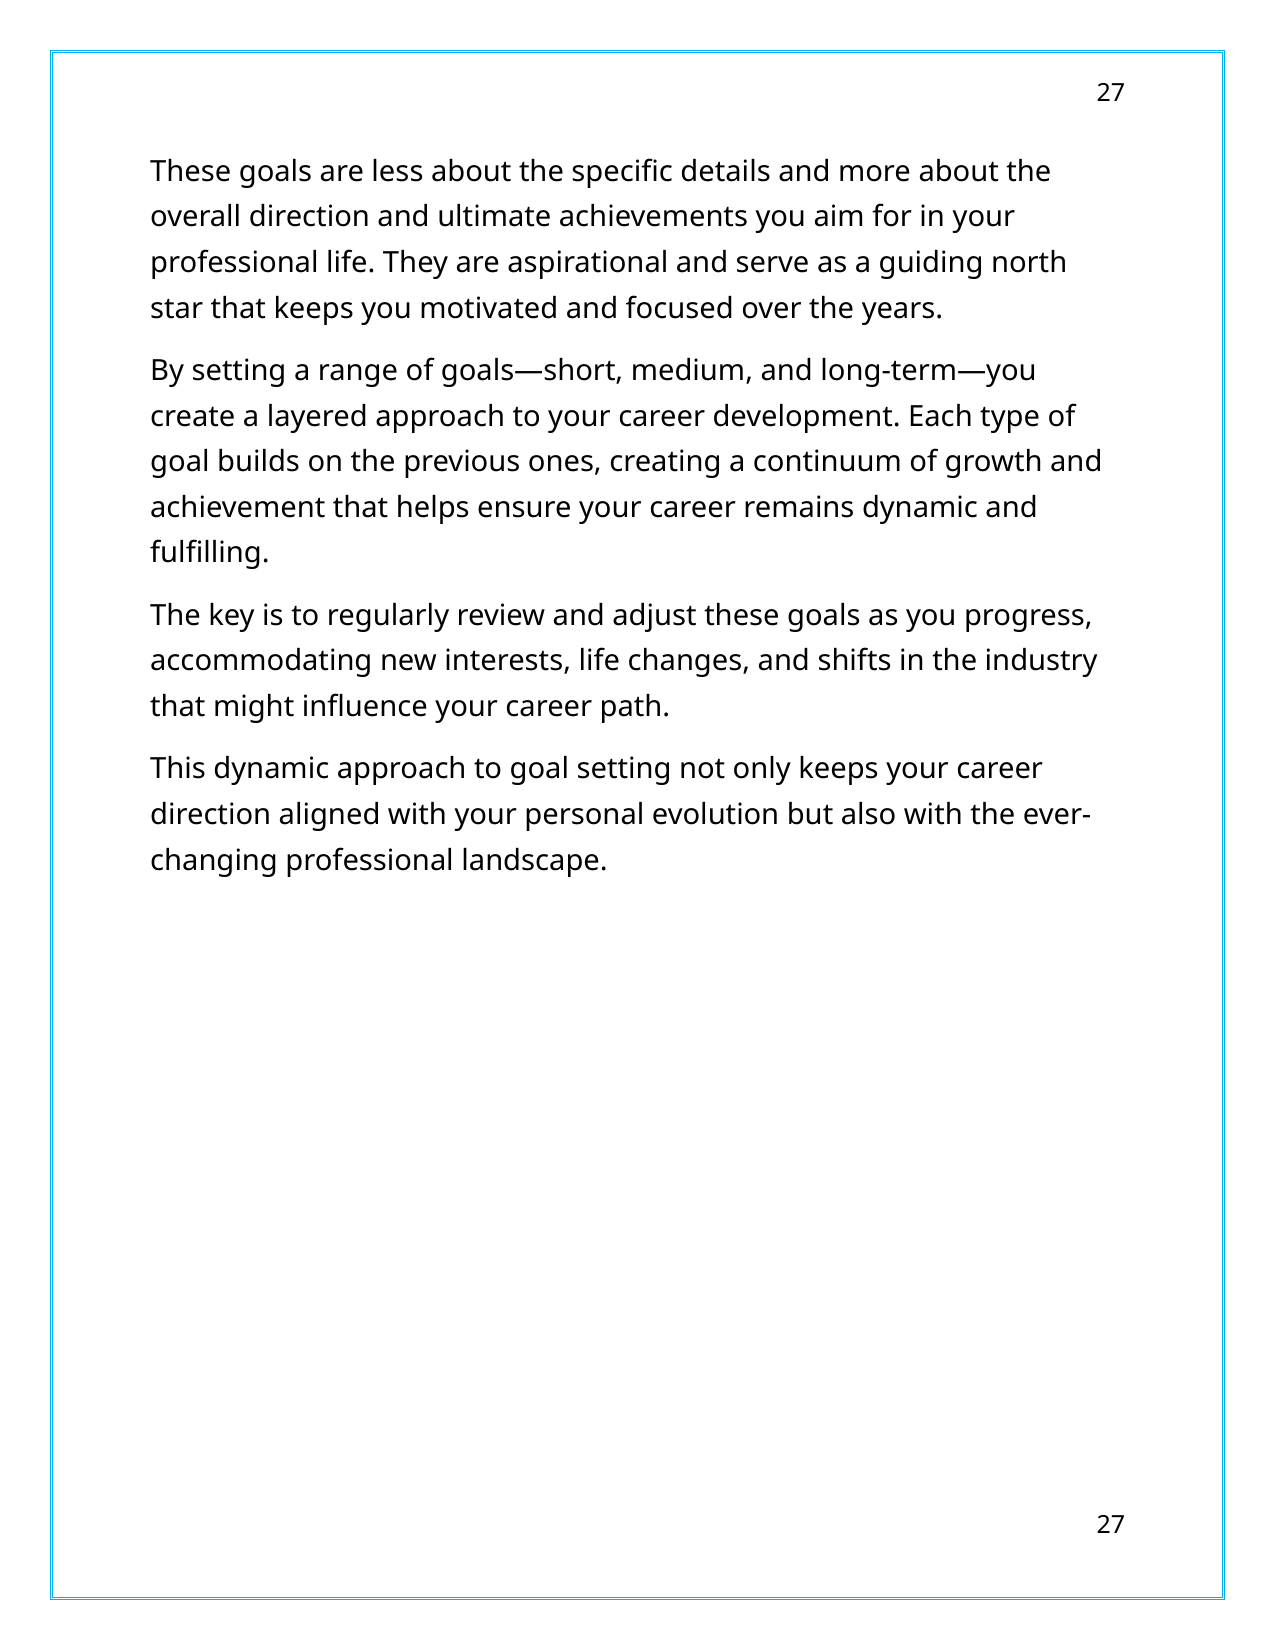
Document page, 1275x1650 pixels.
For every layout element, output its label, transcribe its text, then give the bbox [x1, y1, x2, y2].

text These goals are less about the specific details and more about the overall direction and ultimate achievements you aim for in your professional life. They are aspirational and serve as a guiding north star that keeps you motivated and focused over the years. [150, 150, 1125, 327]
text By setting a range of goals—short, medium, and long-term—you create a layered approach to your career development. Each type of goal builds on the previous ones, creating a continuum of growth and achievement that helps ensure your career remains dynamic and fulfilling. [150, 349, 1125, 571]
text This dynamic approach to goal setting not only keeps your career direction aligned with your personal evolution but also with the ever-changing professional landscape. [150, 747, 1125, 878]
text The key is to regularly review and adjust these goals as you progress, accommodating new interests, life changes, and shifts in the industry that might influence your career path. [150, 594, 1125, 725]
